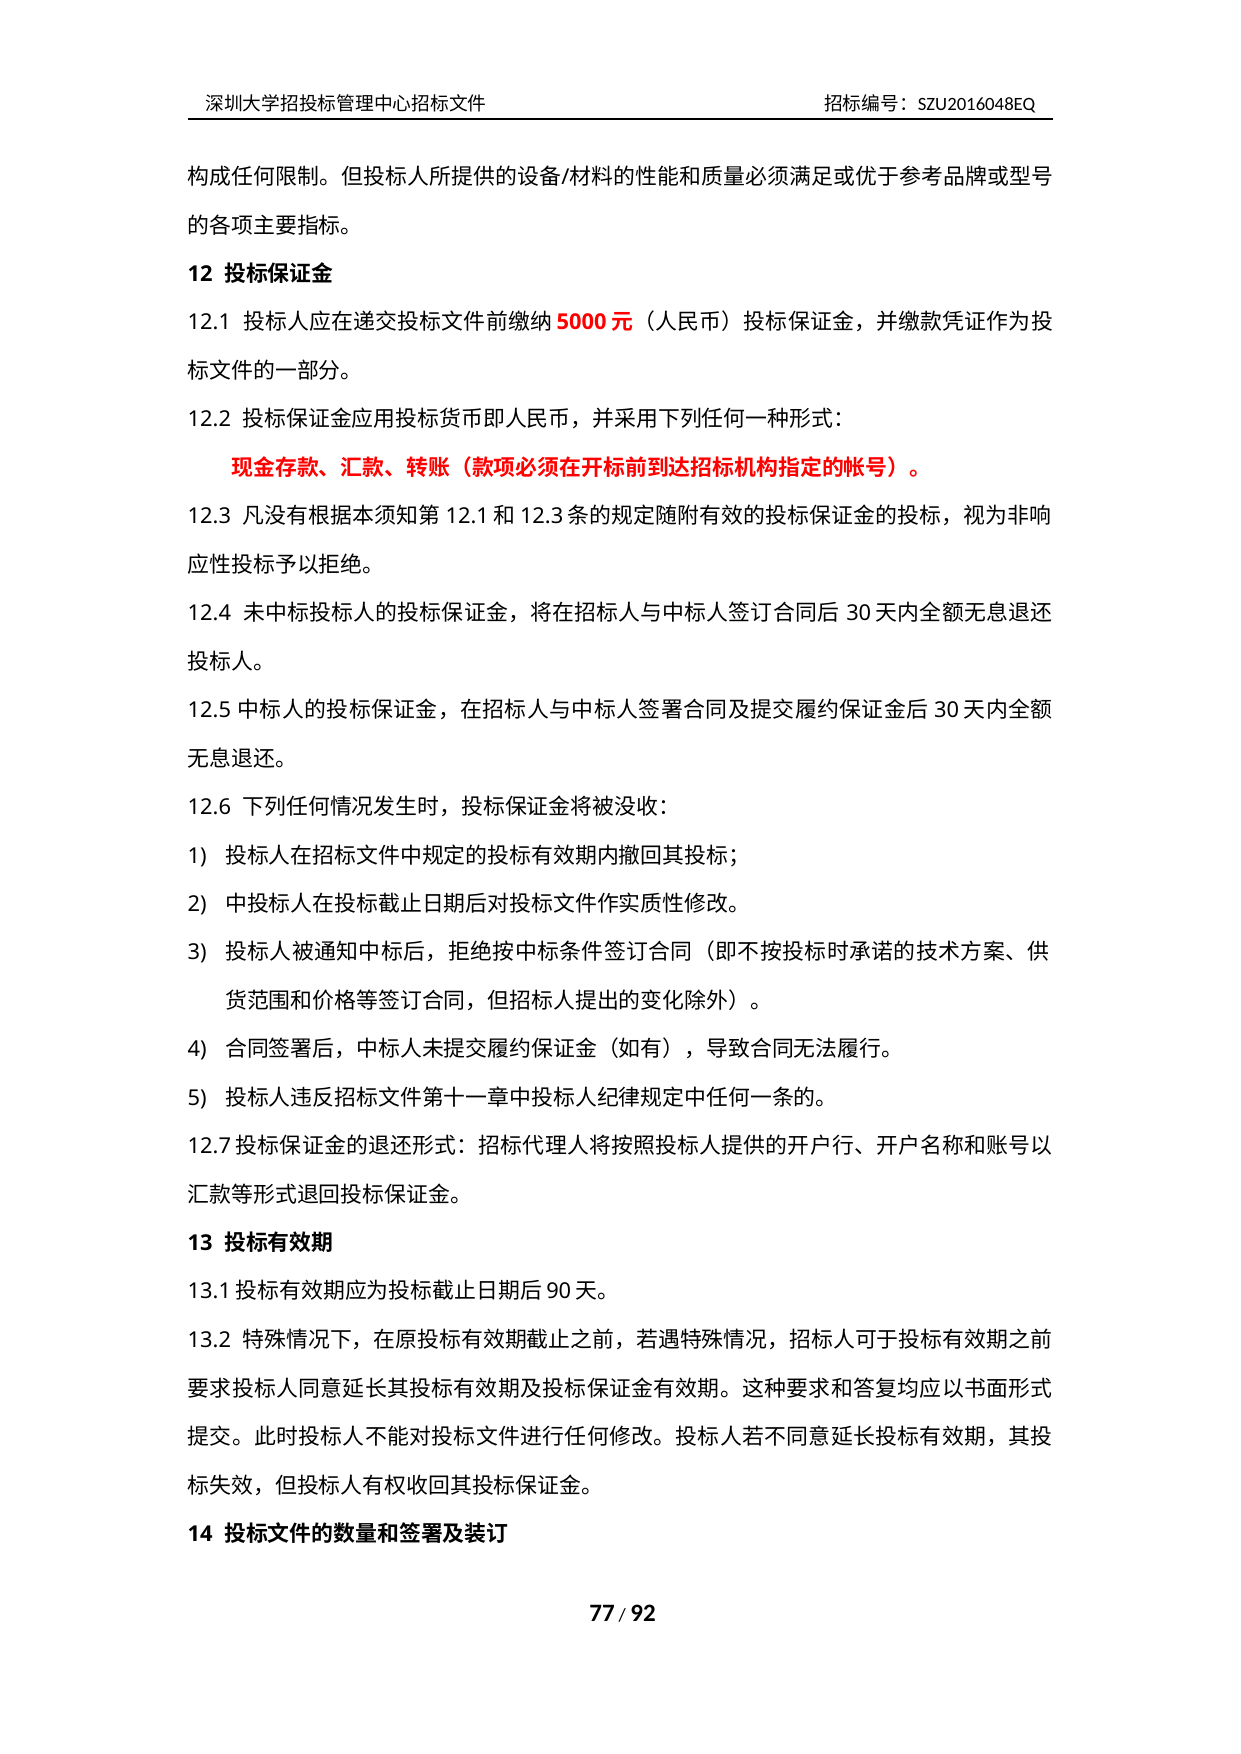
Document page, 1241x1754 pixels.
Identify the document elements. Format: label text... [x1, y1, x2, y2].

list 合同签署后，中标人未提交履约保证金（如有），导致合同无法履行。 [187, 1031, 1053, 1063]
text 12.2 投标保证金应用投标货币即人民币，并采用下列任何一种形式： [187, 401, 1053, 433]
text 12.5 中标人的投标保证金，在招标人与中标人签署合同及提交履约保证金后30天内全额无息退还。 [187, 692, 1053, 773]
list 投标人违反招标文件第十一章中投标人纪律规定中任何一条的。 [187, 1079, 1053, 1112]
text 13.2 特殊情况下，在原投标有效期截止之前，若遇特殊情况，招标人可于投标有效期之前要求投标人同意延长其投标有效期及投标保证金有效期。这种要求和答复均应以书面形式提交。此时投标人不能对投标文件进行任何修改。投标人若不同意延长投标有效期，其投标失效，但投标人有权收回其投标保证金。 [187, 1321, 1053, 1500]
text 现金存款、汇款、转账（款项必须在开标前到达招标机构指定的帐号）。 [187, 449, 1053, 482]
text 12.4 未中标投标人的投标保证金，将在招标人与中标人签订合同后30天内全额无息退还投标人。 [187, 595, 1053, 676]
text 12.1 投标人应在递交投标文件前缴纳5000元（人民币）投标保证金，并缴款凭证作为投标文件的一部分。 [187, 304, 1053, 385]
text 14 投标文件的数量和签署及装订 [187, 1516, 1053, 1548]
text 12.6 下列任何情况发生时，投标保证金将被没收： [187, 789, 1053, 821]
text 13.1投标有效期应为投标截止日期后90天。 [187, 1273, 1053, 1306]
list 投标人在招标文件中规定的投标有效期内撤回其投标； [187, 837, 1053, 870]
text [187, 158, 1053, 240]
text 12.3 凡没有根据本须知第12.1和12.3条的规定随附有效的投标保证金的投标，视为非响应性投标予以拒绝。 [187, 498, 1053, 579]
text 13 投标有效期 [187, 1225, 1053, 1257]
text 12 投标保证金 [187, 256, 1053, 288]
text 12.7投标保证金的退还形式：招标代理人将按照投标人提供的开户行、开户名称和账号以汇款等形式退回投标保证金。 [187, 1128, 1053, 1209]
list 投标人被通知中标后，拒绝按中标条件签订合同（即不按投标时承诺的技术方案、供货范围和价格等签订合同，但招标人提出的变化除外）。 [187, 934, 1053, 1015]
list 中投标人在投标截止日期后对投标文件作实质性修改。 [187, 886, 1053, 918]
